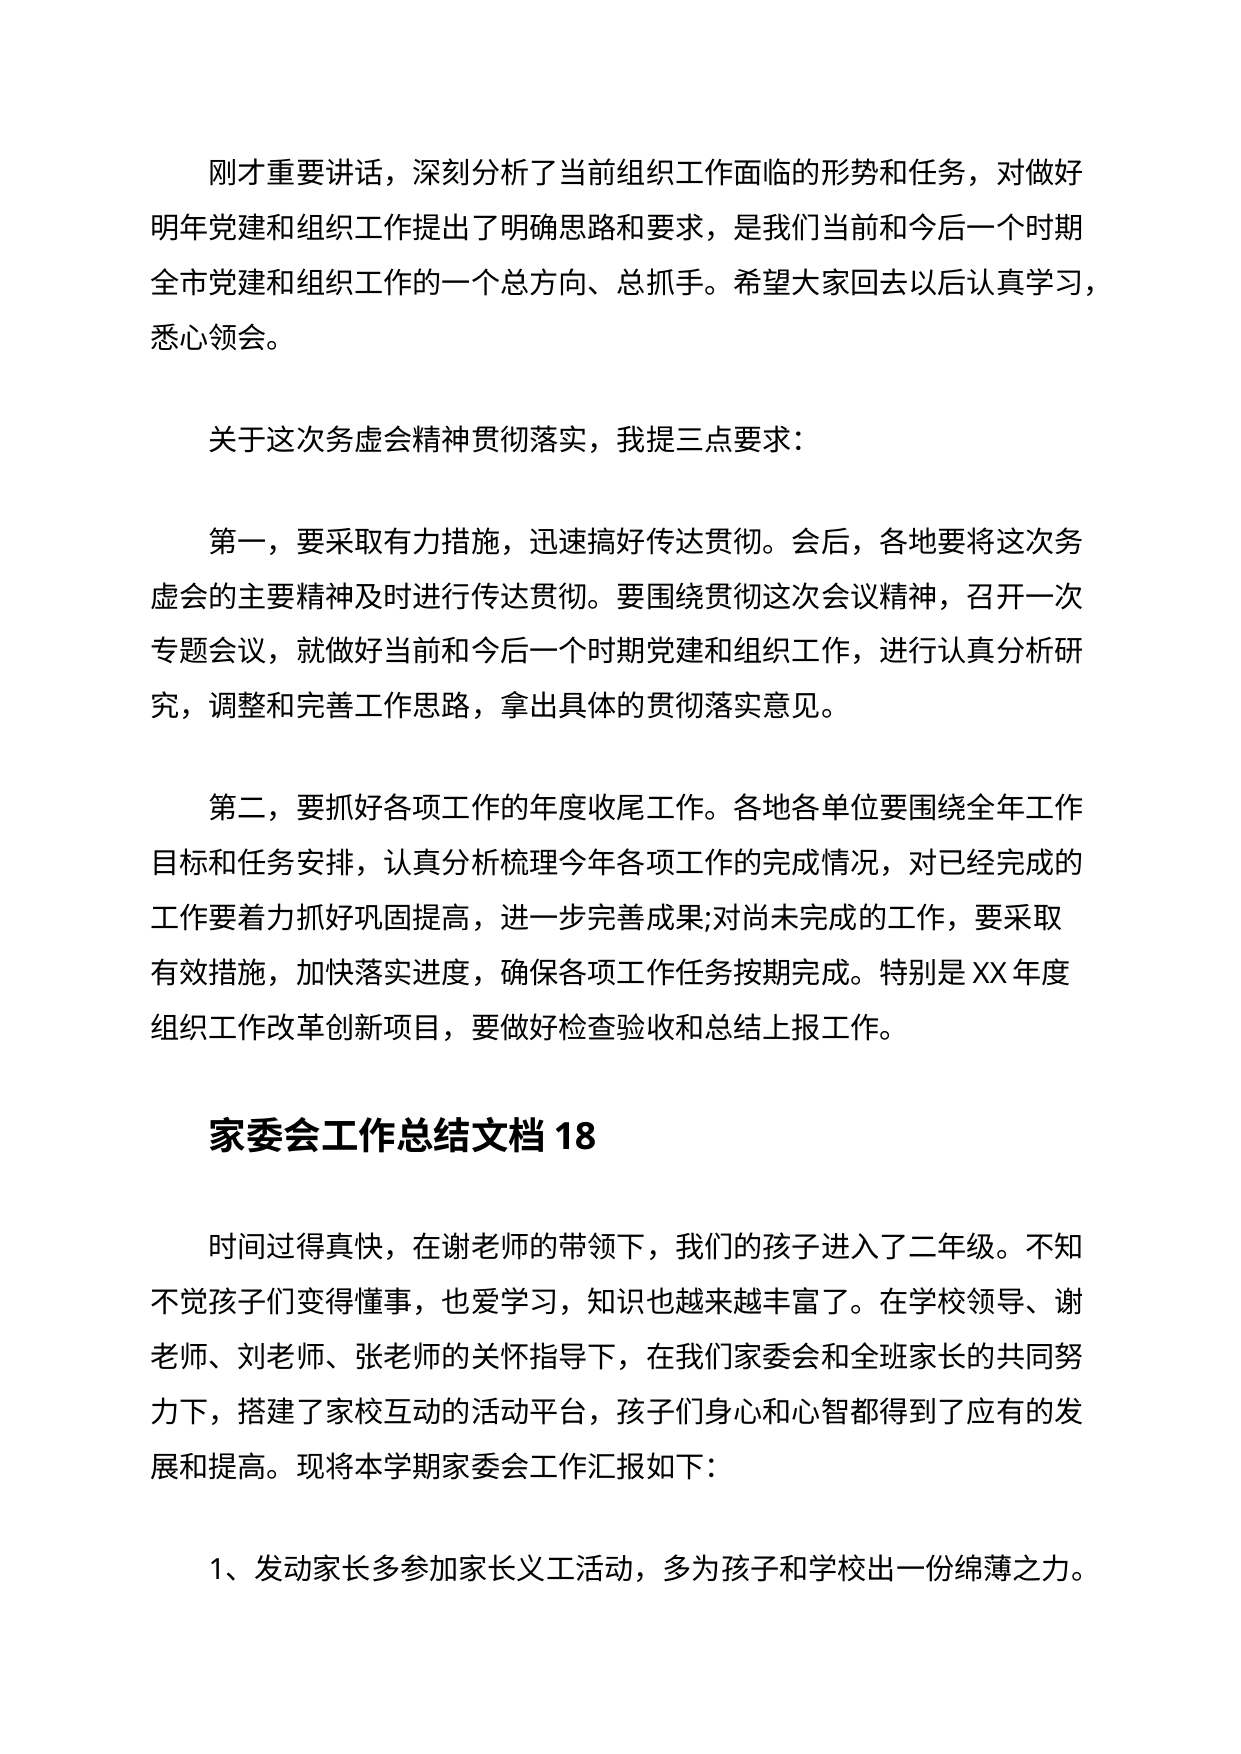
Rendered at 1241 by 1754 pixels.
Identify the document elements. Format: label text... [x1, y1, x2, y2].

text 家委会工作总结文档18 [150, 1106, 1090, 1161]
text 时间过得真快，在谢老师的带领下，我们的孩子进入了二年级。不知不觉孩子们变得懂事，也爱学习，知识也越来越丰富了。在学校领导、谢老师、刘老师、张老师的关怀指导下，在我们家委会和全班家长的共同努力下，搭建了家校互动的活动平台，孩子们身心和心智都得到了应有的发展和提高。现将本学期家委会工作汇报如下： [150, 1224, 1090, 1486]
text 第二，要抓好各项工作的年度收尾工作。各地各单位要围绕全年工作目标和任务安排，认真分析梳理今年各项工作的完成情况，对已经完成的工作要着力抓好巩固提高，进一步完善成果;对尚未完成的工作，要采取有效措施，加快落实进度，确保各项工作任务按期完成。特别是XX年度组织工作改革创新项目，要做好检查验收和总结上报工作。 [150, 785, 1090, 1047]
text 1、发动家长多参加家长义工活动，多为孩子和学校出一份绵薄之力。 [150, 1545, 1090, 1588]
text 刚才重要讲话，深刻分析了当前组织工作面临的形势和任务，对做好明年党建和组织工作提出了明确思路和要求，是我们当前和今后一个时期全市党建和组织工作的一个总方向、总抓手。希望大家回去以后认真学习，悉心领会。 [150, 150, 1090, 357]
text 关于这次务虚会精神贯彻落实，我提三点要求： [150, 416, 1090, 459]
text 第一，要采取有力措施，迅速搞好传达贯彻。会后，各地要将这次务虚会的主要精神及时进行传达贯彻。要围绕贯彻这次会议精神，召开一次专题会议，就做好当前和今后一个时期党建和组织工作，进行认真分析研究，调整和完善工作思路，拿出具体的贯彻落实意见。 [150, 518, 1090, 725]
